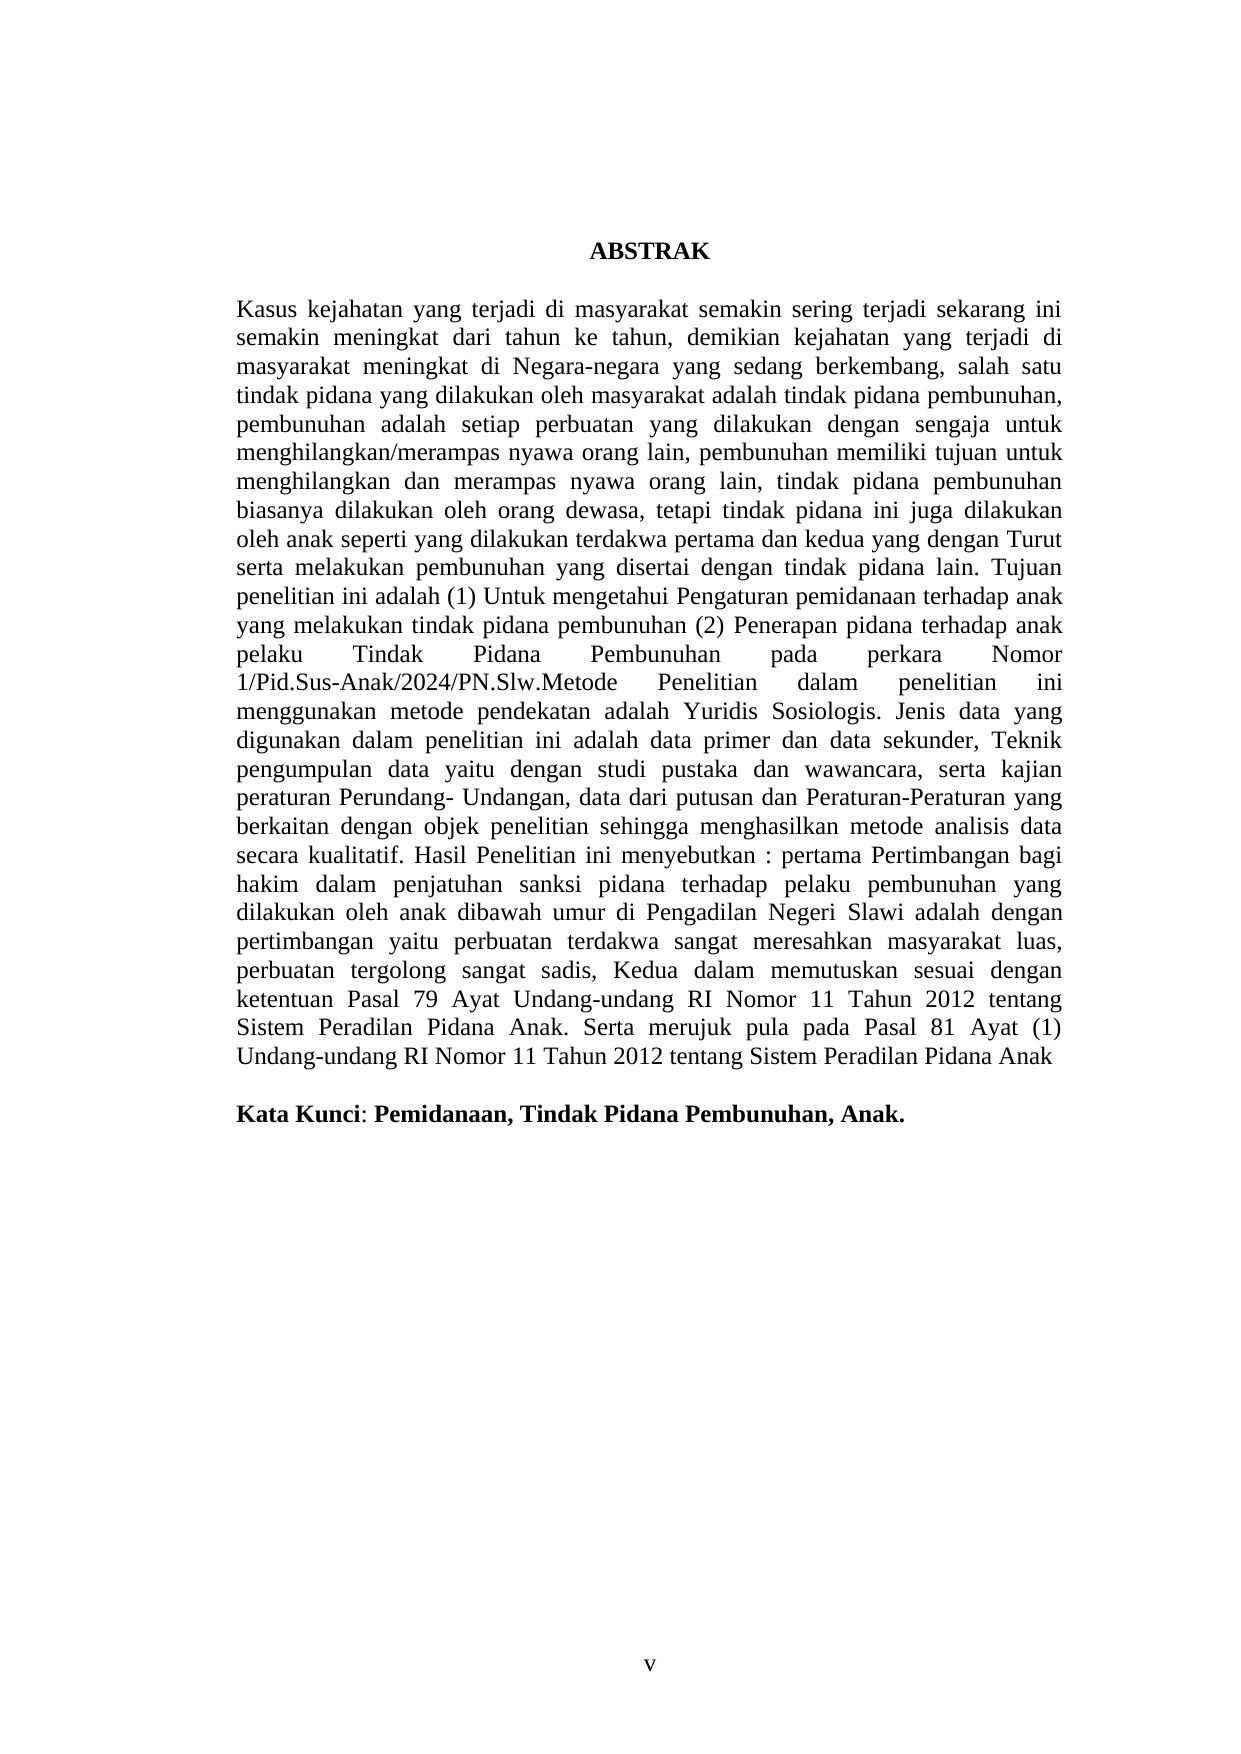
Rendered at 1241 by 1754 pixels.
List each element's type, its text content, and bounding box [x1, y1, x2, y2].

text Kasus kejahatan yang terjadi di masyarakat semakin sering terjadi sekarang ini semakin meningkat dari tahun ke tahun, demikian kejahatan yang terjadi di masyarakat meningkat di Negara-negara yang sedang berkembang, salah satu tindak pidana yang dilakukan oleh masyarakat adalah tindak pidana pembunuhan, pembunuhan adalah setiap perbuatan yang dilakukan dengan sengaja untuk menghilangkan/merampas nyawa orang lain, pembunuhan memiliki tujuan untuk menghilangkan dan merampas nyawa orang lain, tindak pidana pembunuhan biasanya dilakukan oleh orang dewasa, tetapi tindak pidana ini juga dilakukan oleh anak seperti yang dilakukan terdakwa pertama dan kedua yang dengan Turut serta melakukan pembunuhan yang disertai dengan tindak pidana lain. Tujuan penelitian ini adalah (1) Untuk mengetahui Pengaturan pemidanaan terhadap anak yang melakukan tindak pidana pembunuhan (2) Penerapan pidana terhadap anak pelaku Tindak Pidana Pembunuhan pada perkara Nomor 1/Pid.Sus-Anak/2024/PN.Slw.Metode Penelitian dalam penelitian ini menggunakan metode pendekatan adalah Yuridis Sosiologis. Jenis data yang digunakan dalam penelitian ini adalah data primer dan data sekunder, Teknik pengumpulan data yaitu dengan studi pustaka dan wawancara, serta kajian peraturan Perundang- Undangan, data dari putusan dan Peraturan-Peraturan yang berkaitan dengan objek penelitian sehingga menghasilkan metode analisis data secara kualitatif. Hasil Penelitian ini menyebutkan : pertama Pertimbangan bagi hakim dalam penjatuhan sanksi pidana terhadap pelaku pembunuhan yang dilakukan oleh anak dibawah umur di Pengadilan Negeri Slawi adalah dengan pertimbangan yaitu perbuatan terdakwa sangat meresahkan masyarakat luas, perbuatan tergolong sangat sadis, Kedua dalam memutuskan sesuai dengan ketentuan Pasal 79 Ayat Undang-undang RI Nomor 11 Tahun 2012 tentang Sistem Peradilan Pidana Anak. Serta merujuk pula pada Pasal 81 Ayat (1) Undang-undang RI Nomor 11 Tahun 2012 tentang Sistem Peradilan Pidana Anak [236, 294, 1063, 1070]
subtitle ABSTRAK [236, 236, 1063, 265]
subtitle Kata Kunci: Pemidanaan, Tindak Pidana Pembunuhan, Anak. [236, 1099, 1063, 1127]
